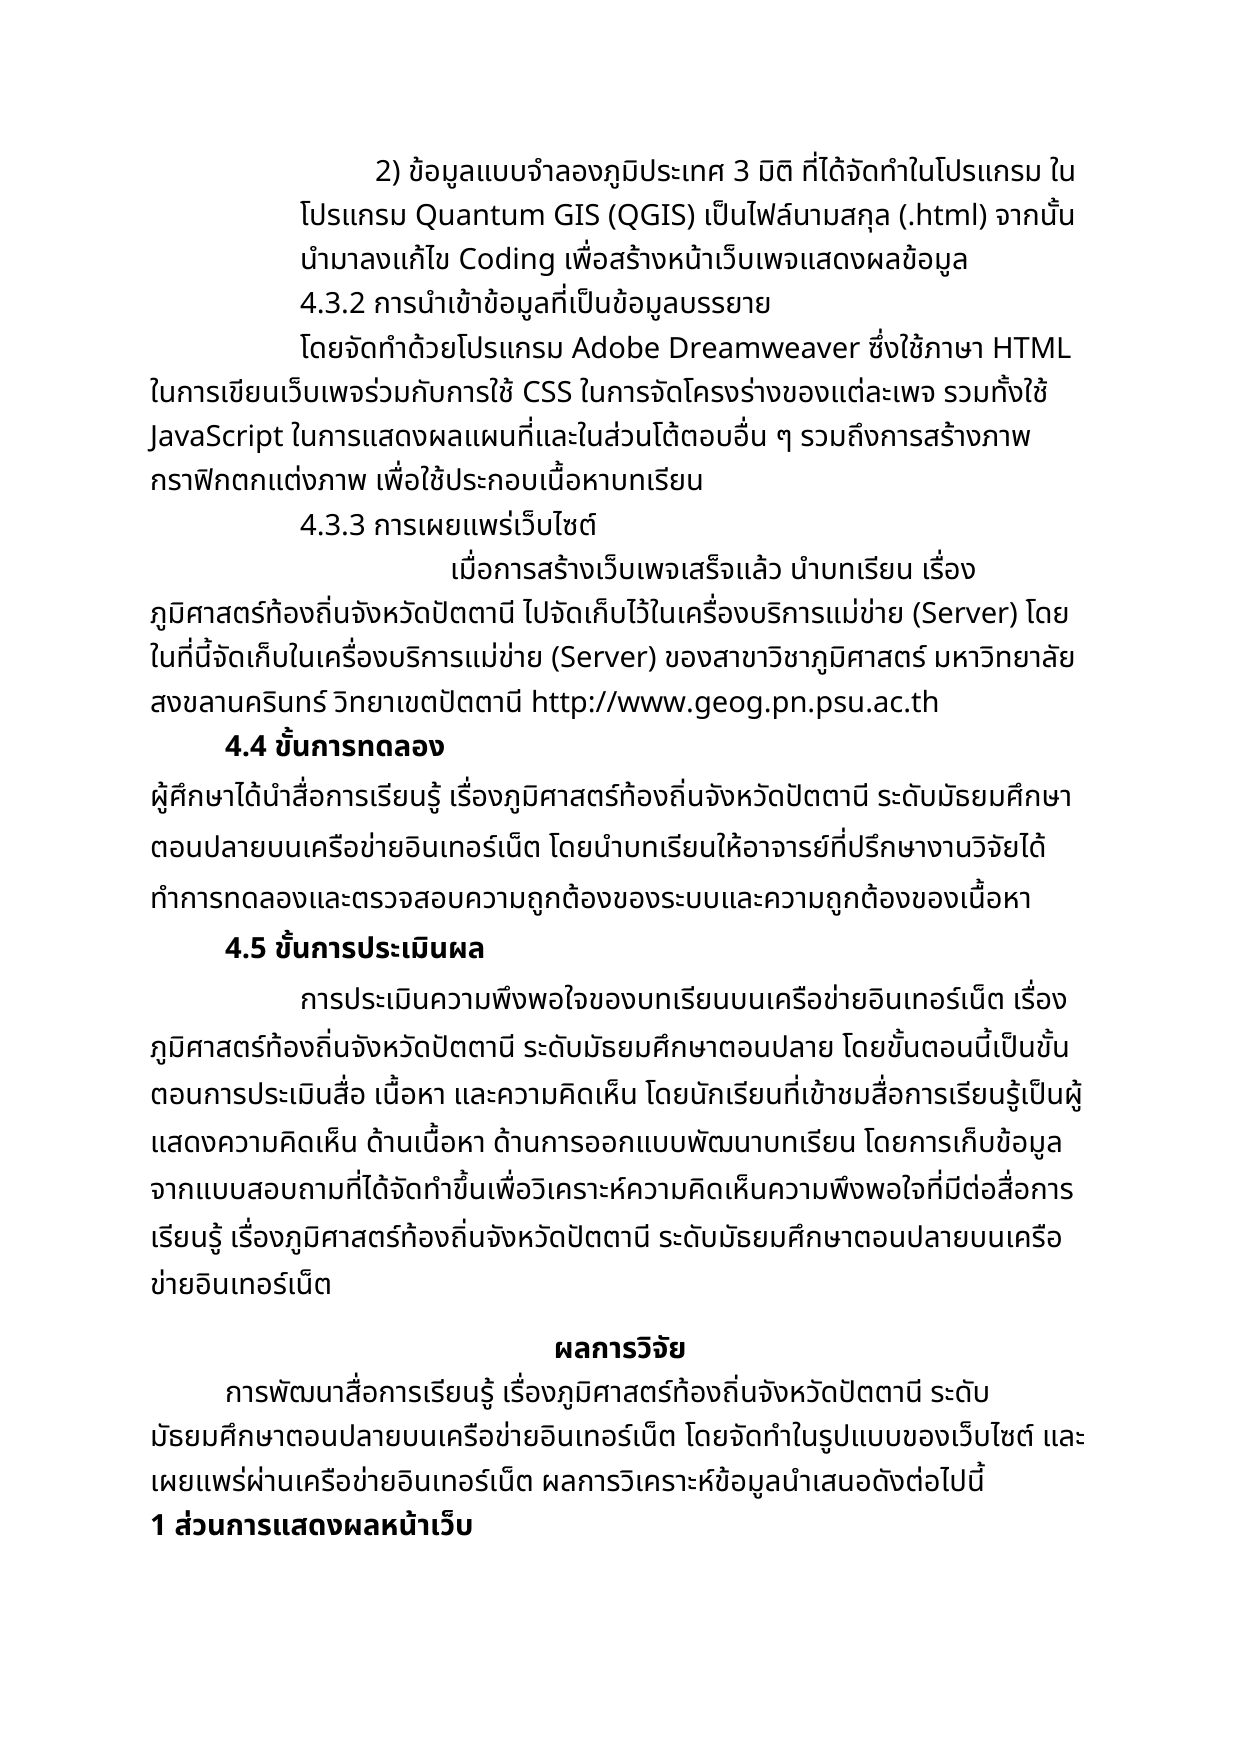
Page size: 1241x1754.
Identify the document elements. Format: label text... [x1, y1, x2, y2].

text 4.3.3 การเผยแพร่เว็บไซต์ [225, 504, 1090, 548]
text ผู้ศึกษาได้นำสื่อการเรียนรู้ เรื่องภูมิศาสตร์ท้องถิ่นจังหวัดปัตตานี ระดับมัธยมศึกษาตอนปลายบนเครือข่ายอินเทอร์เน็ต โดยนำบทเรียนให้อาจารย์ที่ปรึกษางานวิจัยได้ทำการทดลองและตรวจสอบความถูกต้องของระบบและความถูกต้องของเนื้อหา [150, 776, 1090, 921]
text 1 ส่วนการแสดงผลหน้าเว็บ [150, 1504, 1090, 1548]
text 2) ข้อมูลแบบจำลองภูมิประเทศ 3 มิติ ที่ได้จัดทำในโปรแกรม ในโปรแกรม Quantum GIS (QGIS) เป็นไฟล์นามสกุล (.html) จากนั้นนำมาลงแก้ไข Coding เพื่อสร้างหน้าเว็บเพจแสดงผลข้อมูล [300, 150, 1090, 283]
text 4.4 ขั้นการทดลอง [150, 725, 1090, 769]
text การประเมินความพึงพอใจของบทเรียนบนเครือข่ายอินเทอร์เน็ต เรื่องภูมิศาสตร์ท้องถิ่นจังหวัดปัตตานี ระดับมัธยมศึกษาตอนปลาย โดยขั้นตอนนี้เป็นขั้นตอนการประเมินสื่อ เนื้อหา และความคิดเห็น โดยนักเรียนที่เข้าชมสื่อการเรียนรู้เป็นผู้แสดงความคิดเห็น ด้านเนื้อหา ด้านการออกแบบพัฒนาบทเรียน โดยการเก็บข้อมูลจากแบบสอบถามที่ได้จัดทำขึ้นเพื่อวิเคราะห์ความคิดเห็นความพึงพอใจที่มีต่อสื่อการเรียนรู้ เรื่องภูมิศาสตร์ท้องถิ่นจังหวัดปัตตานี ระดับมัธยมศึกษาตอนปลายบนเครือข่ายอินเทอร์เน็ต [150, 979, 1090, 1308]
text ผลการวิจัย [150, 1328, 1090, 1372]
text เมื่อการสร้างเว็บเพจเสร็จแล้ว นำบทเรียน เรื่องภูมิศาสตร์ท้องถิ่นจังหวัดปัตตานี ไปจัดเก็บไว้ในเครื่องบริการแม่ข่าย (Server) โดยในที่นี้จัดเก็บในเครื่องบริการแม่ข่าย (Server) ของสาขาวิชาภูมิศาสตร์ มหาวิทยาลัยสงขลานครินทร์ วิทยาเขตปัตตานี http://www.geog.pn.psu.ac.th [150, 548, 1090, 725]
text โดยจัดทำด้วยโปรแกรม Adobe Dreamweaver ซึ่งใช้ภาษา HTML ในการเขียนเว็บเพจร่วมกับการใช้ CSS ในการจัดโครงร่างของแต่ละเพจ รวมทั้งใช้ JavaScript ในการแสดงผลแผนที่และในส่วนโต้ตอบอื่น ๆ รวมถึงการสร้างภาพกราฟิกตกแต่งภาพ เพื่อใช้ประกอบเนื้อหาบทเรียน [150, 327, 1090, 504]
text 4.5 ขั้นการประเมินผล [150, 928, 1090, 972]
text 4.3.2 การนำเข้าข้อมูลที่เป็นข้อมูลบรรยาย [225, 283, 1090, 327]
text การพัฒนาสื่อการเรียนรู้ เรื่องภูมิศาสตร์ท้องถิ่นจังหวัดปัตตานี ระดับมัธยมศึกษาตอนปลายบนเครือข่ายอินเทอร์เน็ต โดยจัดทำในรูปแบบของเว็บไซต์ และเผยแพร่ผ่านเครือข่ายอินเทอร์เน็ต ผลการวิเคราะห์ข้อมูลนำเสนอดังต่อไปนี้ [150, 1372, 1087, 1504]
